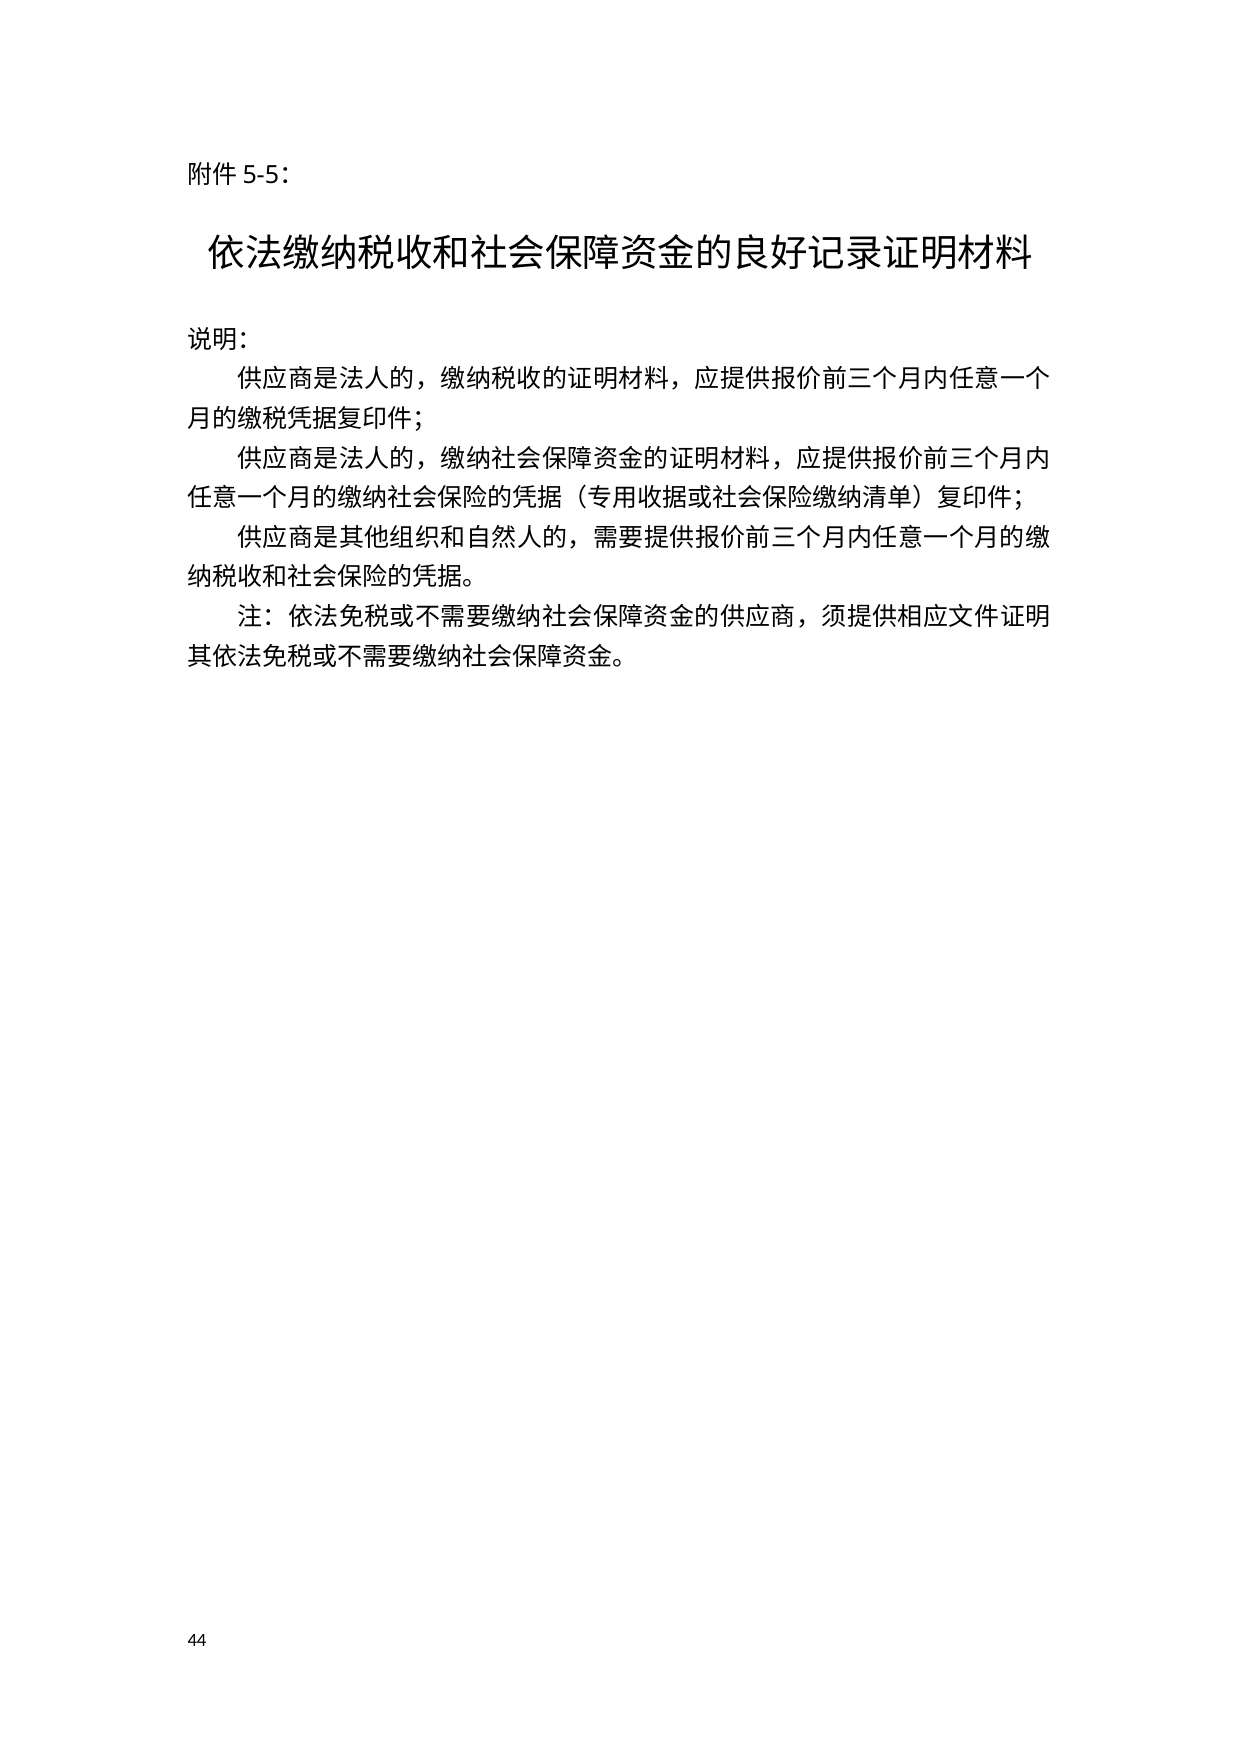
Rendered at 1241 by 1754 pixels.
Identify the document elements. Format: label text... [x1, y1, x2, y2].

text 供应商是法人的，缴纳税收的证明材料，应提供报价前三个月内任意一个月的缴税凭据复印件； [187, 356, 1053, 435]
text 附件5-5： [187, 150, 1053, 192]
text 注：依法免税或不需要缴纳社会保障资金的供应商，须提供相应文件证明其依法免税或不需要缴纳社会保障资金。 [187, 594, 1053, 673]
text 说明： [187, 317, 1053, 356]
text 依法缴纳税收和社会保障资金的良好记录证明材料 [187, 233, 1053, 275]
text 供应商是其他组织和自然人的，需要提供报价前三个月内任意一个月的缴纳税收和社会保险的凭据。 [187, 514, 1053, 594]
text 供应商是法人的，缴纳社会保障资金的证明材料，应提供报价前三个月内任意一个月的缴纳社会保险的凭据（专用收据或社会保险缴纳清单）复印件； [187, 435, 1053, 514]
